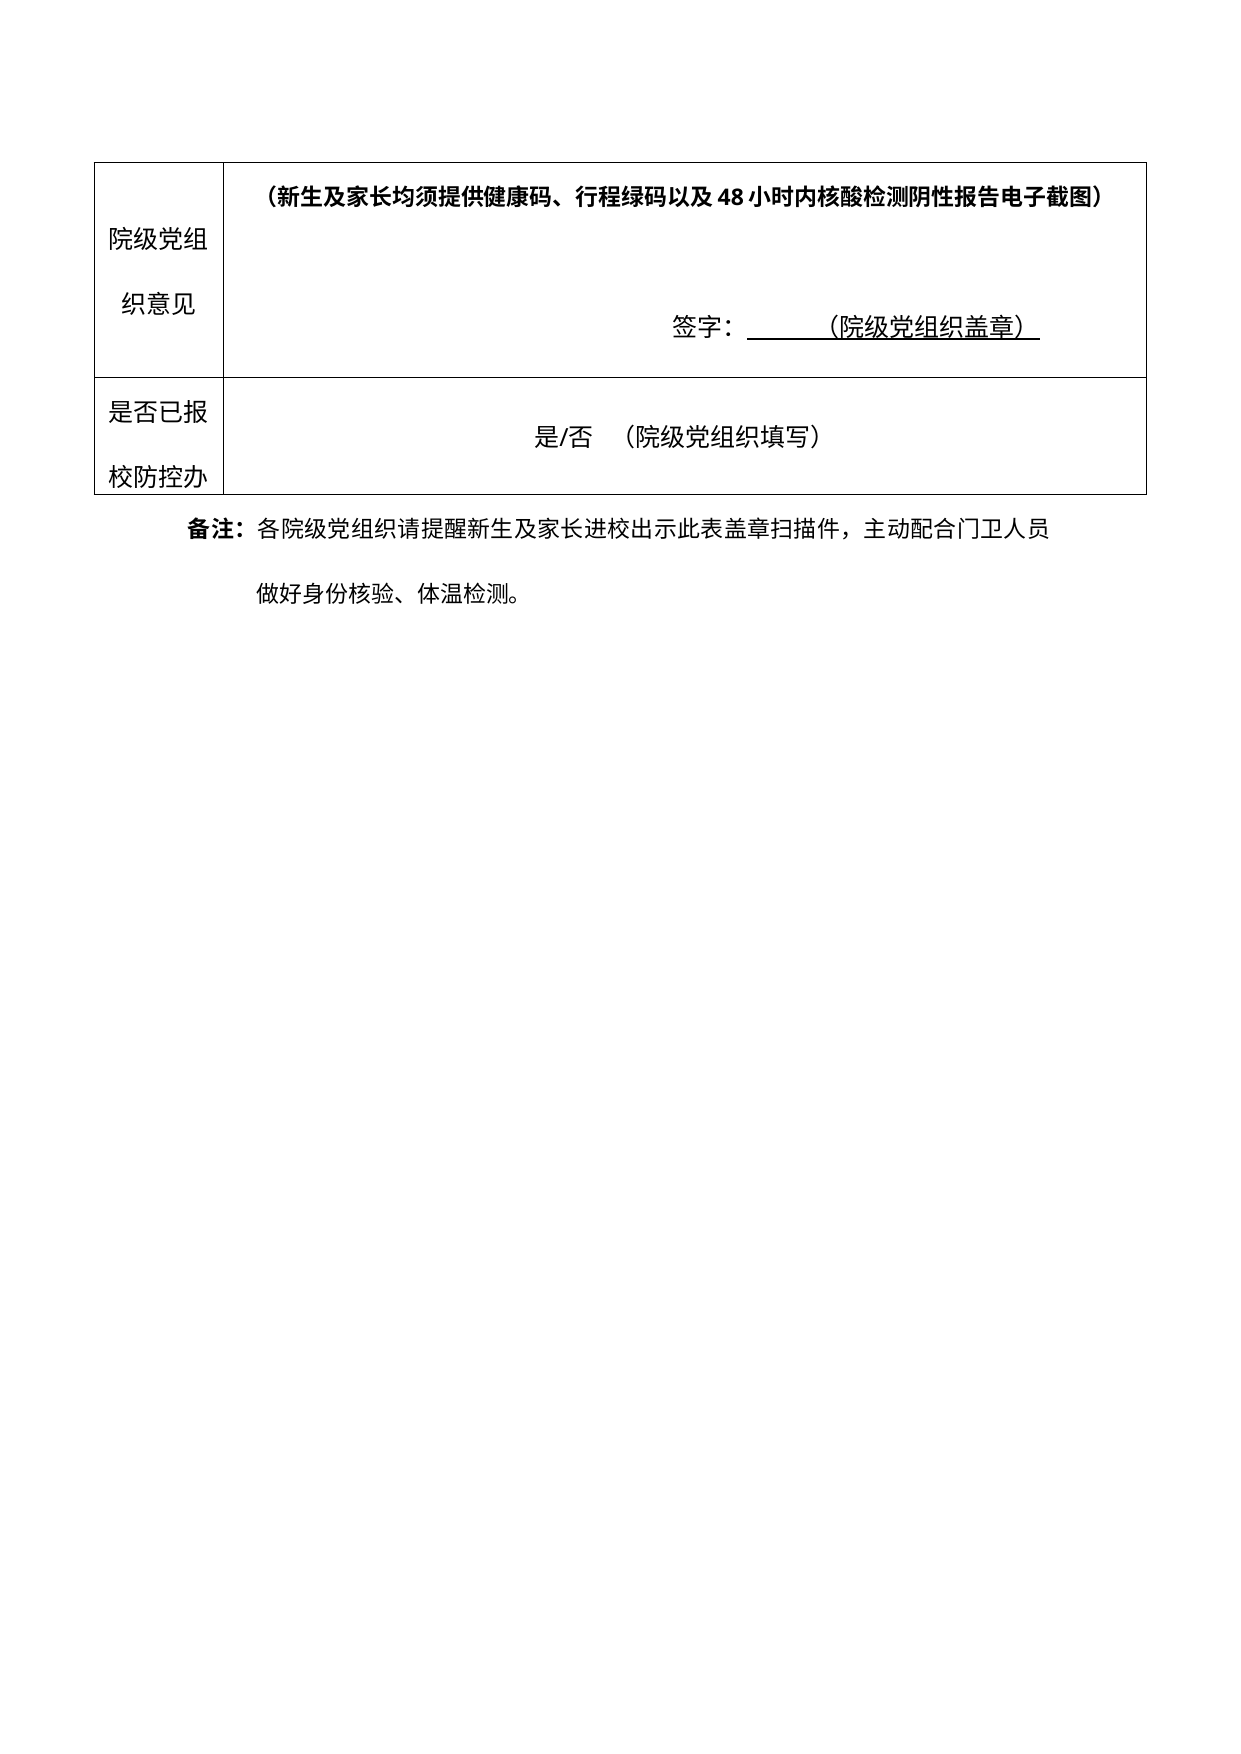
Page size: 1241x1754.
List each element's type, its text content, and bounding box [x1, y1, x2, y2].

table_cell 是/否 （院级党组织填写） [224, 378, 1146, 494]
table_cell 是否已报校防控办备案 [95, 378, 223, 494]
text 备注：各院级党组织请提醒新生及家长进校出示此表盖章扫描件，主动配合门卫人员做好身份核验、体温检测。 [187, 495, 1053, 625]
table_cell 院级党组织意见 [95, 163, 223, 377]
table_cell （新生及家长均须提供健康码、行程绿码以及48小时内核酸检测阴性报告电子截图） 签字： （院级党组织盖章） 年 月 日 [224, 163, 1146, 377]
